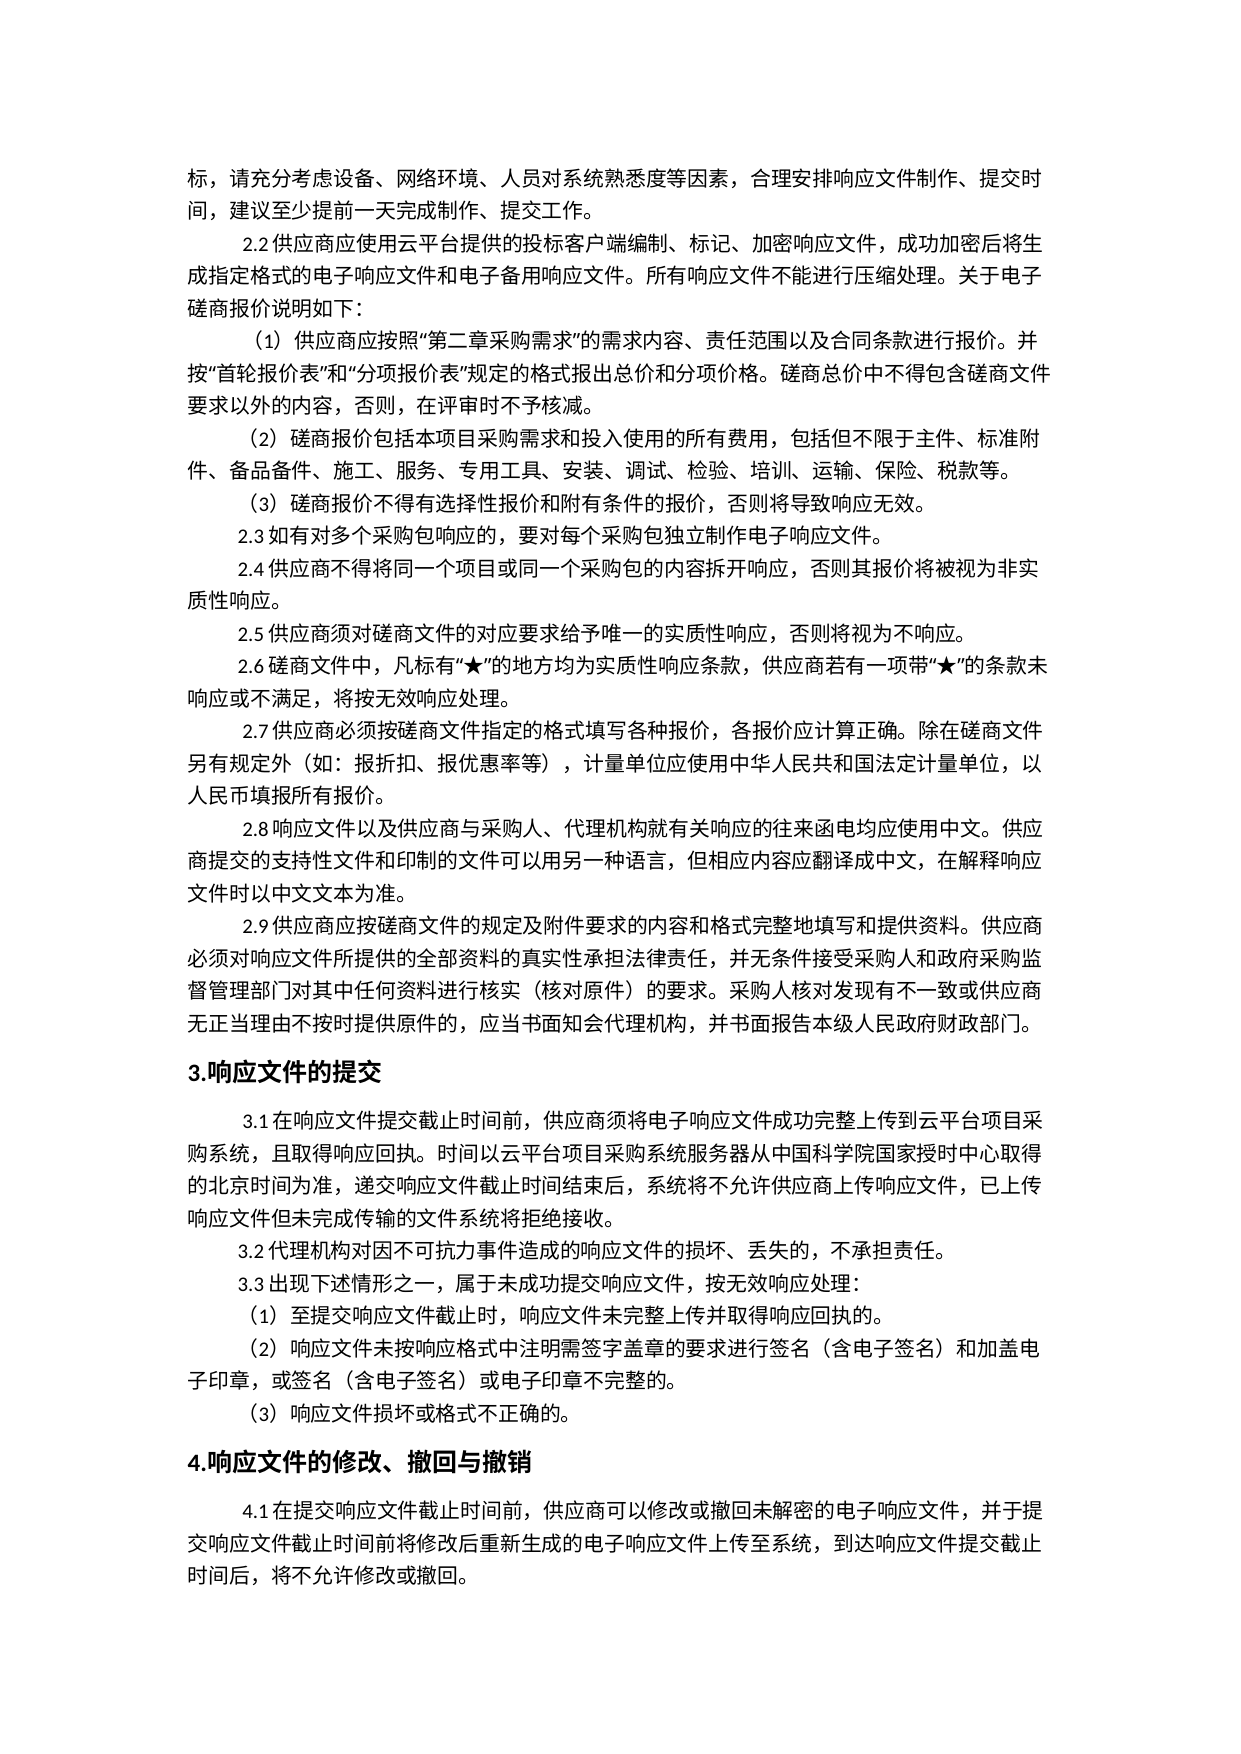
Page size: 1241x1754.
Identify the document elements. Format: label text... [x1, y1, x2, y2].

text 2.9供应商应按磋商文件的规定及附件要求的内容和格式完整地填写和提供资料。供应商必须对响应文件所提供的全部资料的真实性承担法律责任，并无条件接受采购人和政府采购监督管理部门对其中任何资料进行核实（核对原件）的要求。采购人核对发现有不一致或供应商无正当理由不按时提供原件的，应当书面知会代理机构，并书面报告本级人民政府财政部门。 [187, 909, 1053, 1039]
text 2.7供应商必须按磋商文件指定的格式填写各种报价，各报价应计算正确。除在磋商文件另有规定外（如：报折扣、报优惠率等），计量单位应使用中华人民共和国法定计量单位，以人民币填报所有报价。 [187, 714, 1053, 812]
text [187, 162, 1053, 227]
text （3）磋商报价不得有选择性报价和附有条件的报价，否则将导致响应无效。 [187, 487, 1053, 519]
text 3.3出现下述情形之一，属于未成功提交响应文件，按无效响应处理： [187, 1267, 1053, 1299]
text （2）磋商报价包括本项目采购需求和投入使用的所有费用，包括但不限于主件、标准附件、备品备件、施工、服务、专用工具、安装、调试、检验、培训、运输、保险、税款等。 [187, 422, 1053, 487]
text 2.6磋商文件中，凡标有“★”的地方均为实质性响应条款，供应商若有一项带“★”的条款未响应或不满足，将按无效响应处理。 [187, 649, 1053, 714]
text 2.8响应文件以及供应商与采购人、代理机构就有关响应的往来函电均应使用中文。供应商提交的支持性文件和印制的文件可以用另一种语言，但相应内容应翻译成中文，在解释响应文件时以中文文本为准。 [187, 812, 1053, 909]
text 2.4供应商不得将同一个项目或同一个采购包的内容拆开响应，否则其报价将被视为非实质性响应。 [187, 552, 1053, 617]
text 2.5供应商须对磋商文件的对应要求给予唯一的实质性响应，否则将视为不响应。 [187, 617, 1053, 649]
text 3.1在响应文件提交截止时间前，供应商须将电子响应文件成功完整上传到云平台项目采购系统，且取得响应回执。时间以云平台项目采购系统服务器从中国科学院国家授时中心取得的北京时间为准，递交响应文件截止时间结束后，系统将不允许供应商上传响应文件，已上传响应文件但未完成传输的文件系统将拒绝接收。 [187, 1104, 1053, 1234]
text 2.2供应商应使用云平台提供的投标客户端编制、标记、加密响应文件，成功加密后将生成指定格式的电子响应文件和电子备用响应文件。所有响应文件不能进行压缩处理。关于电子磋商报价说明如下： [187, 227, 1053, 324]
text （3）响应文件损坏或格式不正确的。 [187, 1397, 1053, 1429]
text （2）响应文件未按响应格式中注明需签字盖章的要求进行签名（含电子签名）和加盖电子印章，或签名（含电子签名）或电子印章不完整的。 [187, 1332, 1053, 1397]
text （1）至提交响应文件截止时，响应文件未完整上传并取得响应回执的。 [187, 1299, 1053, 1332]
text 4.1在提交响应文件截止时间前，供应商可以修改或撤回未解密的电子响应文件，并于提交响应文件截止时间前将修改后重新生成的电子响应文件上传至系统，到达响应文件提交截止时间后，将不允许修改或撤回。 [187, 1494, 1053, 1592]
text （1）供应商应按照“第二章采购需求”的需求内容、责任范围以及合同条款进行报价。并按“首轮报价表”和“分项报价表”规定的格式报出总价和分项价格。磋商总价中不得包含磋商文件要求以外的内容，否则，在评审时不予核减。 [187, 324, 1053, 422]
text 2.3如有对多个采购包响应的，要对每个采购包独立制作电子响应文件。 [187, 519, 1053, 552]
text 3.响应文件的提交 [187, 1039, 1053, 1104]
text 3.2代理机构对因不可抗力事件造成的响应文件的损坏、丢失的，不承担责任。 [187, 1234, 1053, 1267]
text 4.响应文件的修改、撤回与撤销 [187, 1429, 1053, 1494]
